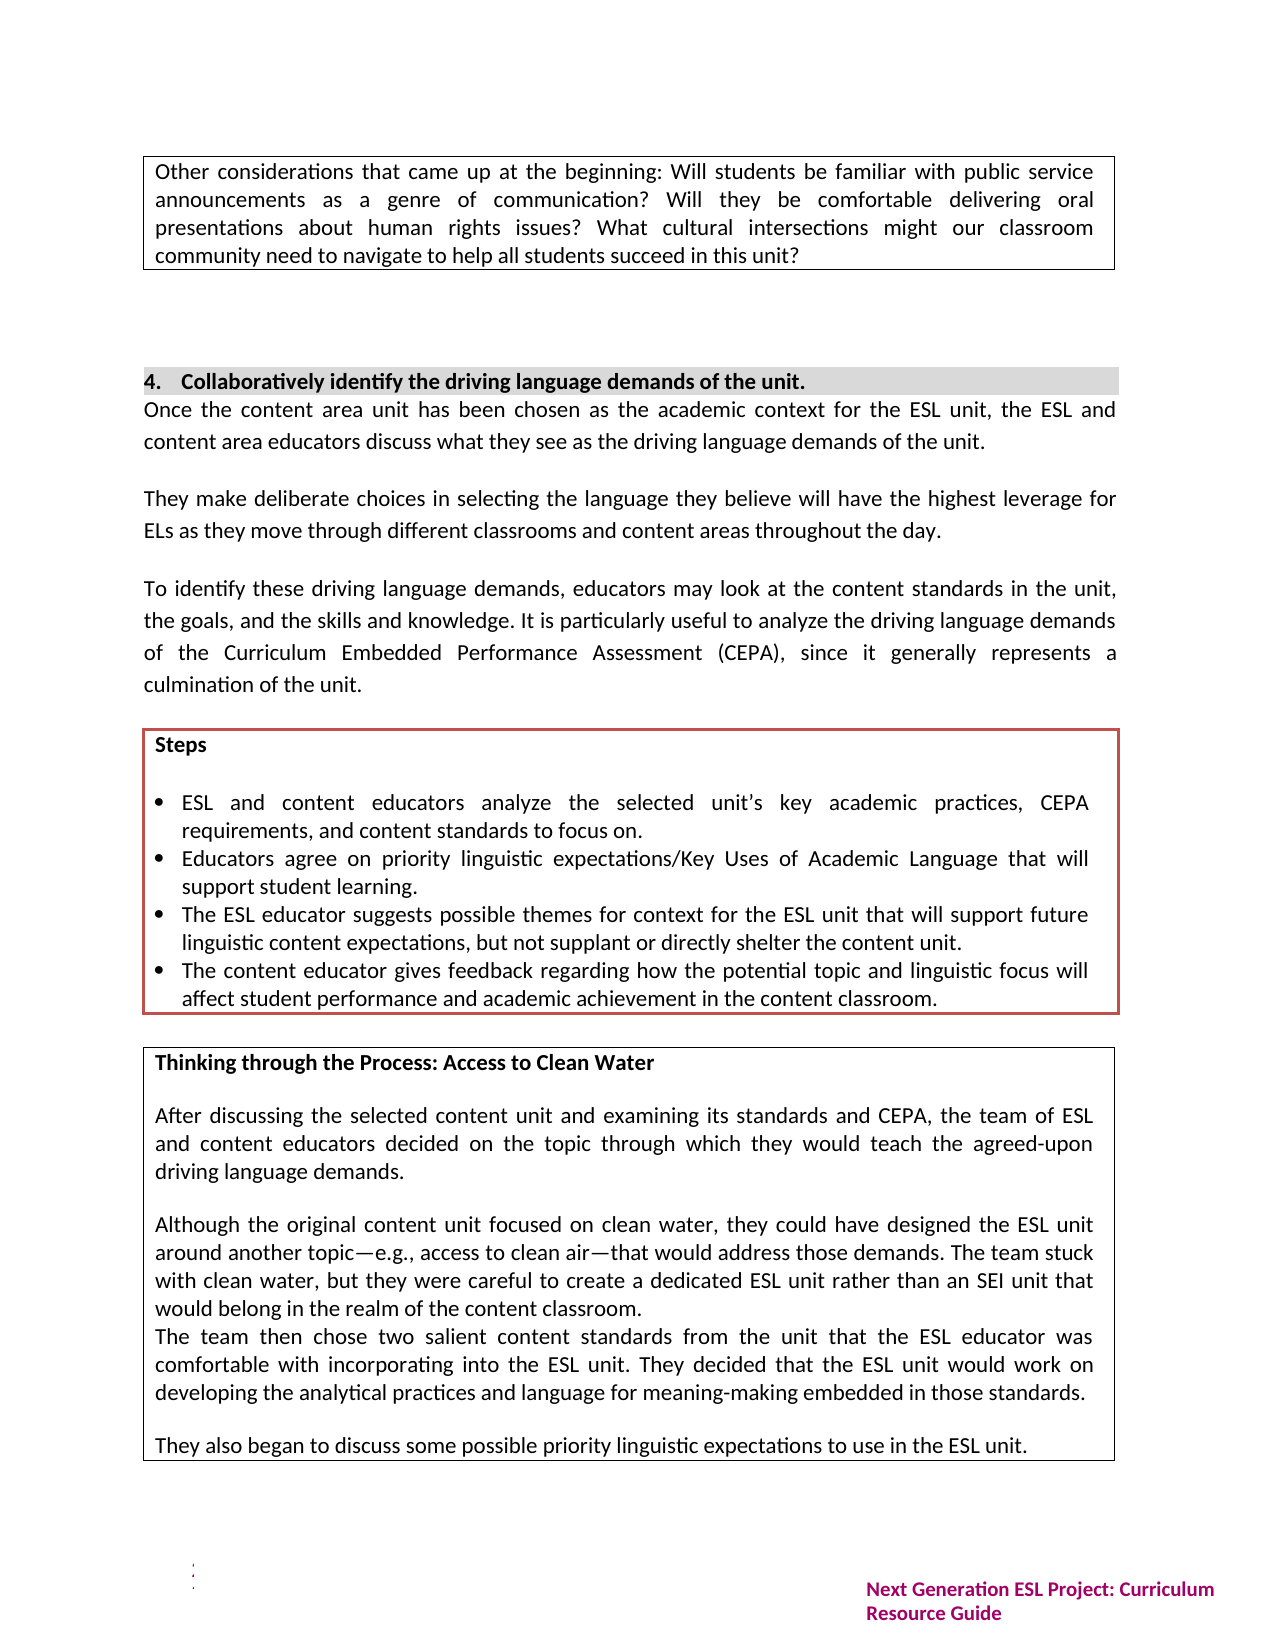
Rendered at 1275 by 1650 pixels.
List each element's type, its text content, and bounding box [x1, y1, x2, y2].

text To identify these driving language demands, educators may look at the content standards in the unit, the goals, and the skills and knowledge. It is particularly useful to analyze the driving language demands of the Curriculum Embedded Performance Assessment (CEPA), since it generally represents a culmination of the unit. [144, 574, 1119, 698]
table_header Steps ESL and content educators analyze the selected unit’s key academic practices, CEPA requirements, and content standards to focus on. Educators agree on priority linguistic expectations/Key Uses of Academic Language that will support student learning. The ESL educator suggests possible themes for context for the ESL unit that will support future linguistic content expectations, but not supplant or directly shelter the content unit. The content educator gives feedback regarding how the potential topic and linguistic focus will affect student performance and academic achievement in the content classroom. [145, 731, 1117, 1012]
table_header Thinking through the Process: Access to Clean Water After discussing the selected content unit and examining its standards and CEPA, the team of ESL and content educators decided on the topic through which they would teach the agreed-upon driving language demands. Although the original content unit focused on clean water, they could have designed the ESL unit around another topic—e.g., access to clean air—that would address those demands. The team stuck with clean water, but they were careful to create a dedicated ESL unit rather than an SEI unit that would belong in the realm of the content classroom. The team then chose two salient content standards from the unit that the ESL educator was comfortable with incorporating into the ESL unit. They decided that the ESL unit would work on developing the analytical practices and language for meaning-making embedded in those standards. They also began to discuss some possible priority linguistic expectations to use in the ESL unit. [144, 1048, 1114, 1459]
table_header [144, 157, 1114, 269]
text They make deliberate choices in selecting the language they believe will have the highest leverage for ELs as they move through different classrooms and content areas throughout the day. [144, 484, 1119, 544]
text Once the content area unit has been chosen as the academic context for the ESL unit, the ESL and content area educators discuss what they see as the driving language demands of the unit. [144, 395, 1119, 455]
list Collaboratively identify the driving language demands of the unit. [144, 367, 1119, 395]
